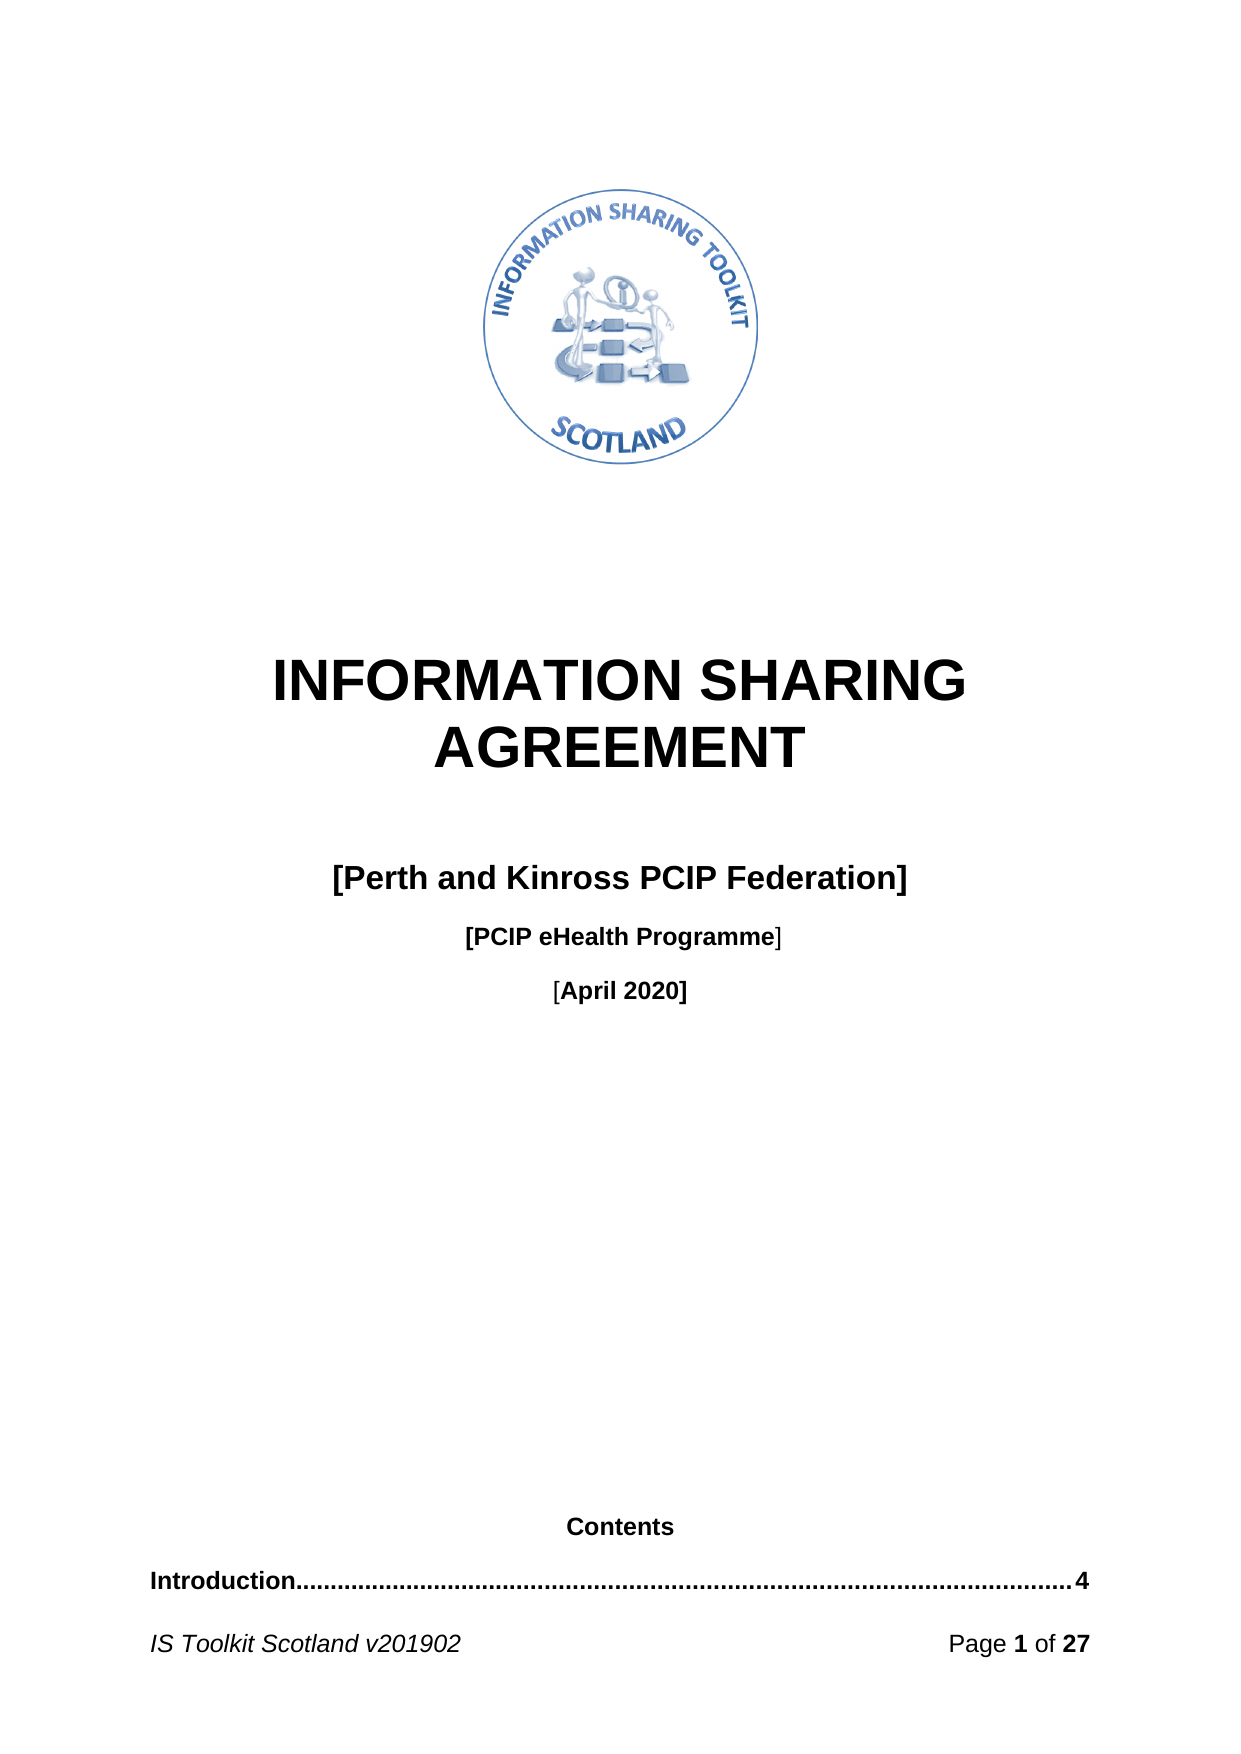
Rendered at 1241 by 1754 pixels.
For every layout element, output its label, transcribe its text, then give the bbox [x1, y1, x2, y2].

text INFORMATION SHARING AGREEMENT [150, 646, 1090, 780]
text [PCIP eHealth Programme] [150, 922, 1090, 951]
text Contents [150, 1512, 1090, 1541]
text [April 2020] [150, 976, 1090, 1004]
picture [482, 188, 759, 465]
text [Perth and Kinross PCIP Federation] [150, 858, 1090, 897]
text Introduction 4 [150, 1566, 1090, 1595]
